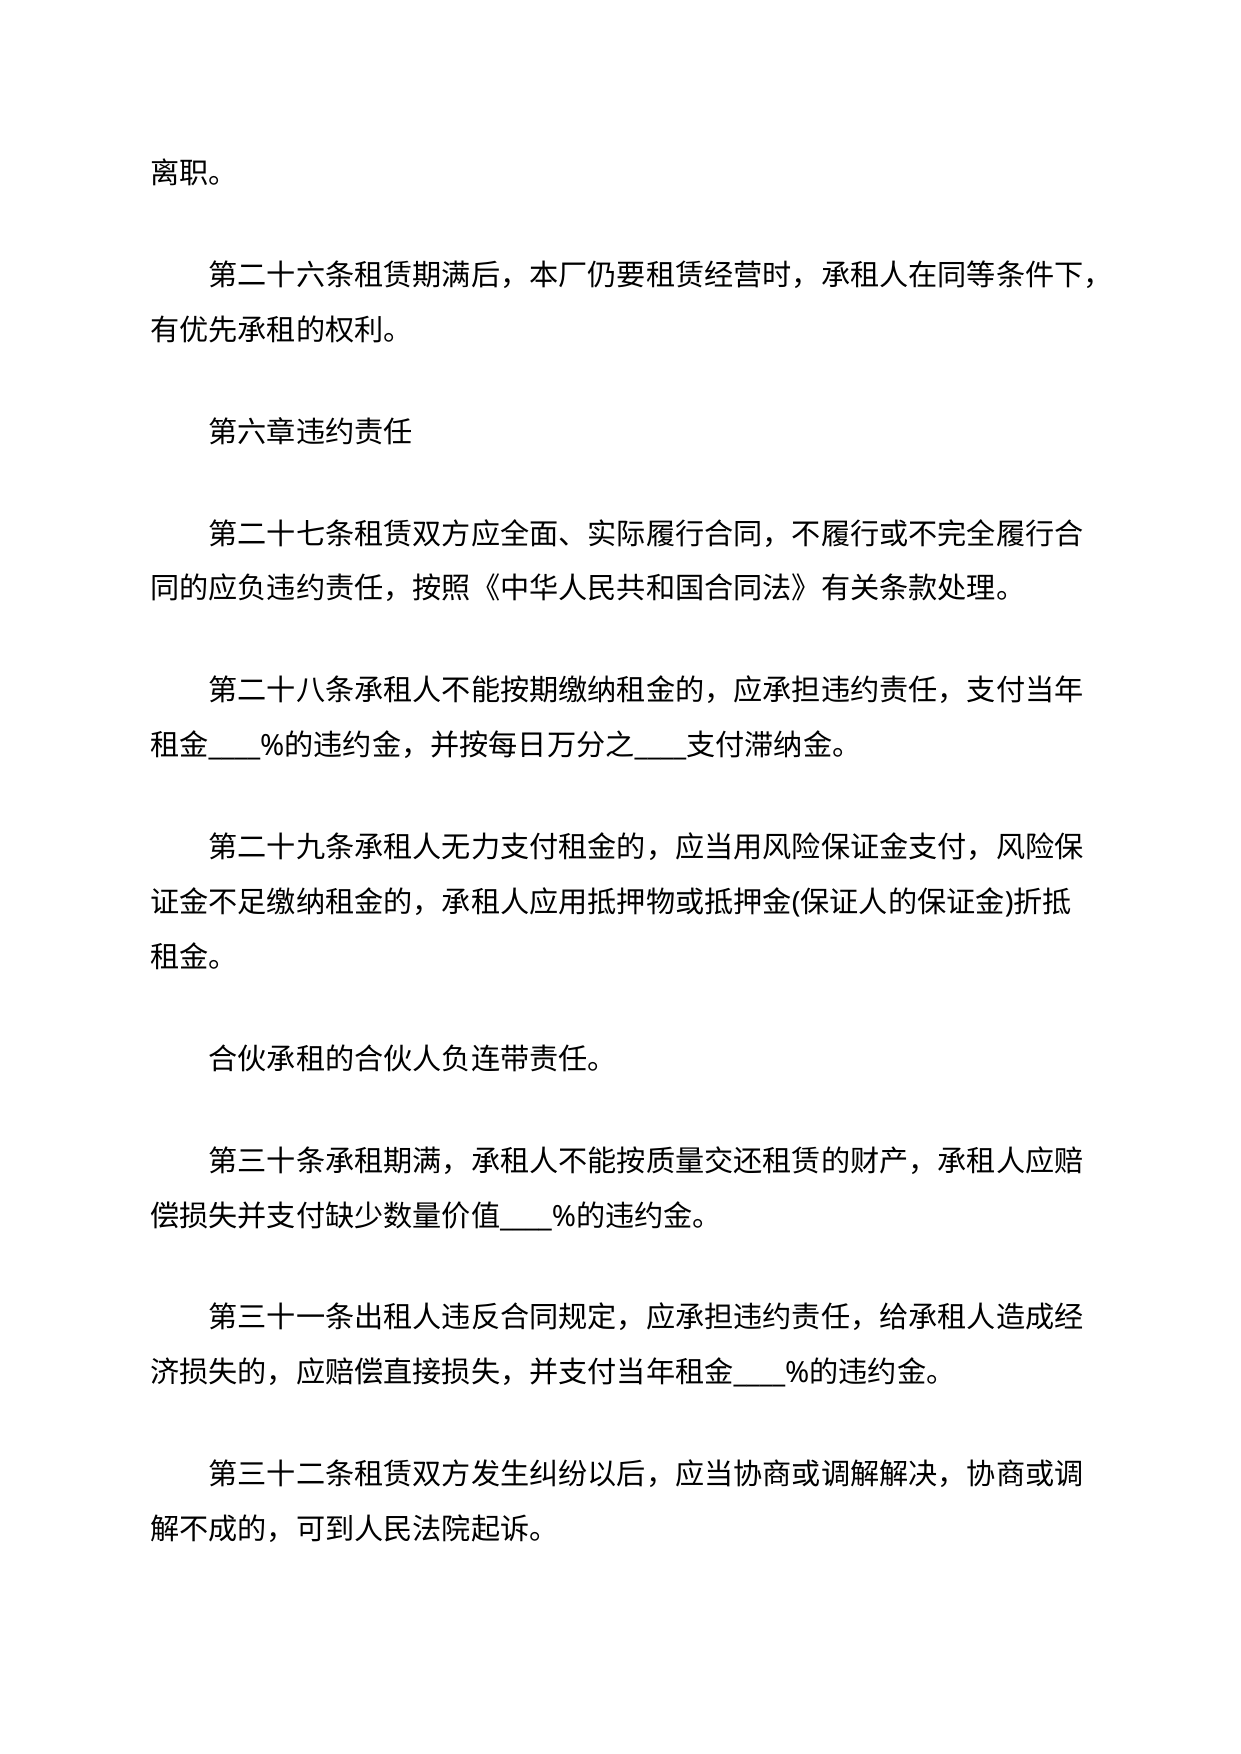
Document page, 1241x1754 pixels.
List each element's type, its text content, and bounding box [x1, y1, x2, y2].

text 第三十一条出租人违反合同规定，应承担违约责任，给承租人造成经济损失的，应赔偿直接损失，并支付当年租金____%的违约金。 [150, 1294, 1090, 1391]
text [150, 150, 1090, 192]
text 第二十七条租赁双方应全面、实际履行合同，不履行或不完全履行合同的应负违约责任，按照《中华人民共和国合同法》有关条款处理。 [150, 510, 1090, 607]
text 第六章违约责任 [150, 408, 1090, 451]
text 合伙承租的合伙人负连带责任。 [150, 1035, 1090, 1078]
text 第二十六条租赁期满后，本厂仍要租赁经营时，承租人在同等条件下，有优先承租的权利。 [150, 252, 1090, 349]
text 第三十二条租赁双方发生纠纷以后，应当协商或调解解决，协商或调解不成的，可到人民法院起诉。 [150, 1451, 1090, 1548]
text 第二十八条承租人不能按期缴纳租金的，应承担违约责任，支付当年租金____%的违约金，并按每日万分之____支付滞纳金。 [150, 667, 1090, 764]
text 第二十九条承租人无力支付租金的，应当用风险保证金支付，风险保证金不足缴纳租金的，承租人应用抵押物或抵押金(保证人的保证金)折抵租金。 [150, 824, 1090, 976]
text 第三十条承租期满，承租人不能按质量交还租赁的财产，承租人应赔偿损失并支付缺少数量价值____%的违约金。 [150, 1137, 1090, 1234]
